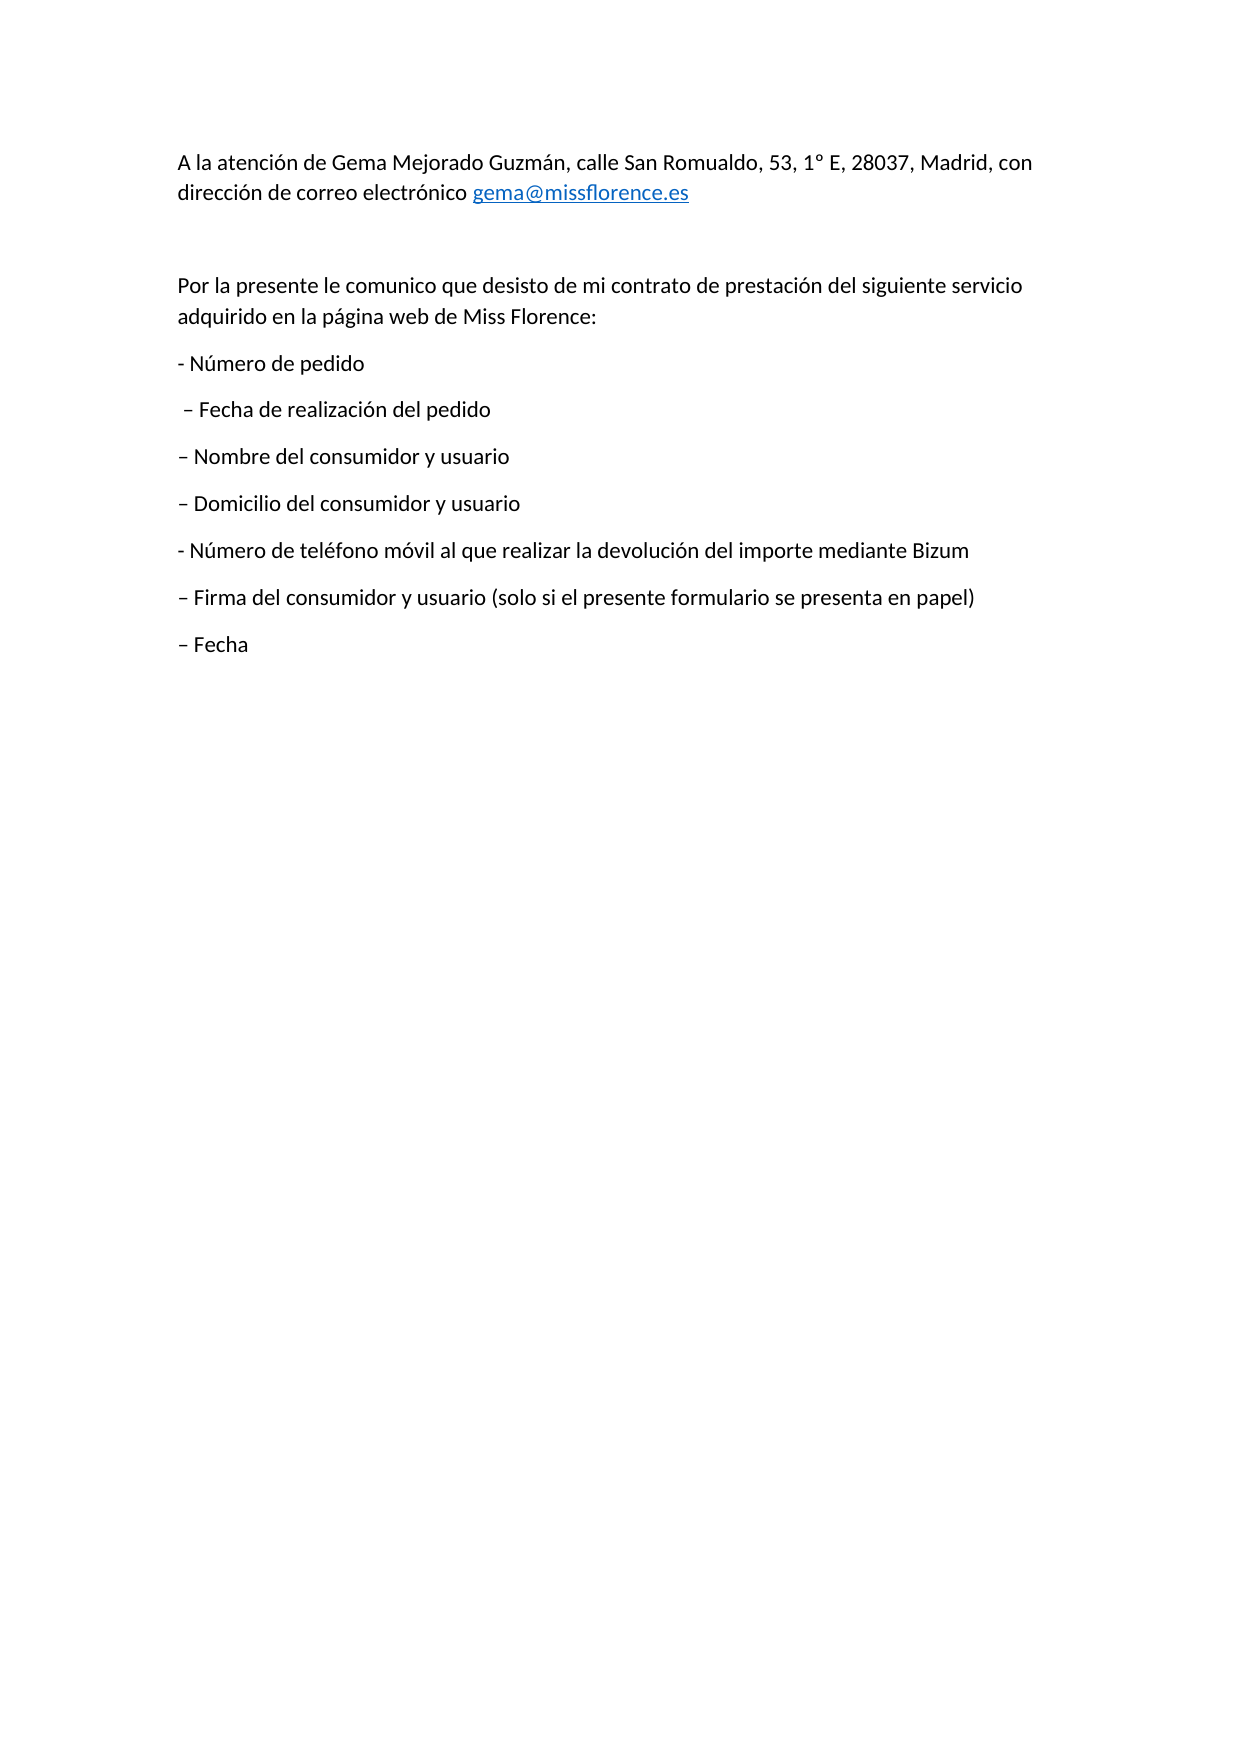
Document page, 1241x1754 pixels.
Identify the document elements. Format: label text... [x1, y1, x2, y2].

text - Número de teléfono móvil al que realizar la devolución del importe mediante Bizum [177, 536, 1063, 564]
text Por la presente le comunico que desisto de mi contrato de prestación del siguiente servicio adquirido en la página web de Miss Florence: [177, 272, 1063, 330]
text – Firma del consumidor y usuario (solo si el presente formulario se presenta en papel) [177, 583, 1063, 611]
text – Nombre del consumidor y usuario [177, 442, 1063, 470]
text – Fecha de realización del pedido [177, 396, 1063, 423]
text A la atención de Gema Mejorado Guzmán, calle San Romualdo, 53, 1º E, 28037, Madrid, con dirección de correo electrónico gema@missflorence.es [177, 148, 1063, 206]
text – Fecha [177, 630, 1063, 688]
text - Número de pedido [177, 349, 1063, 377]
text – Domicilio del consumidor y usuario [177, 489, 1063, 517]
